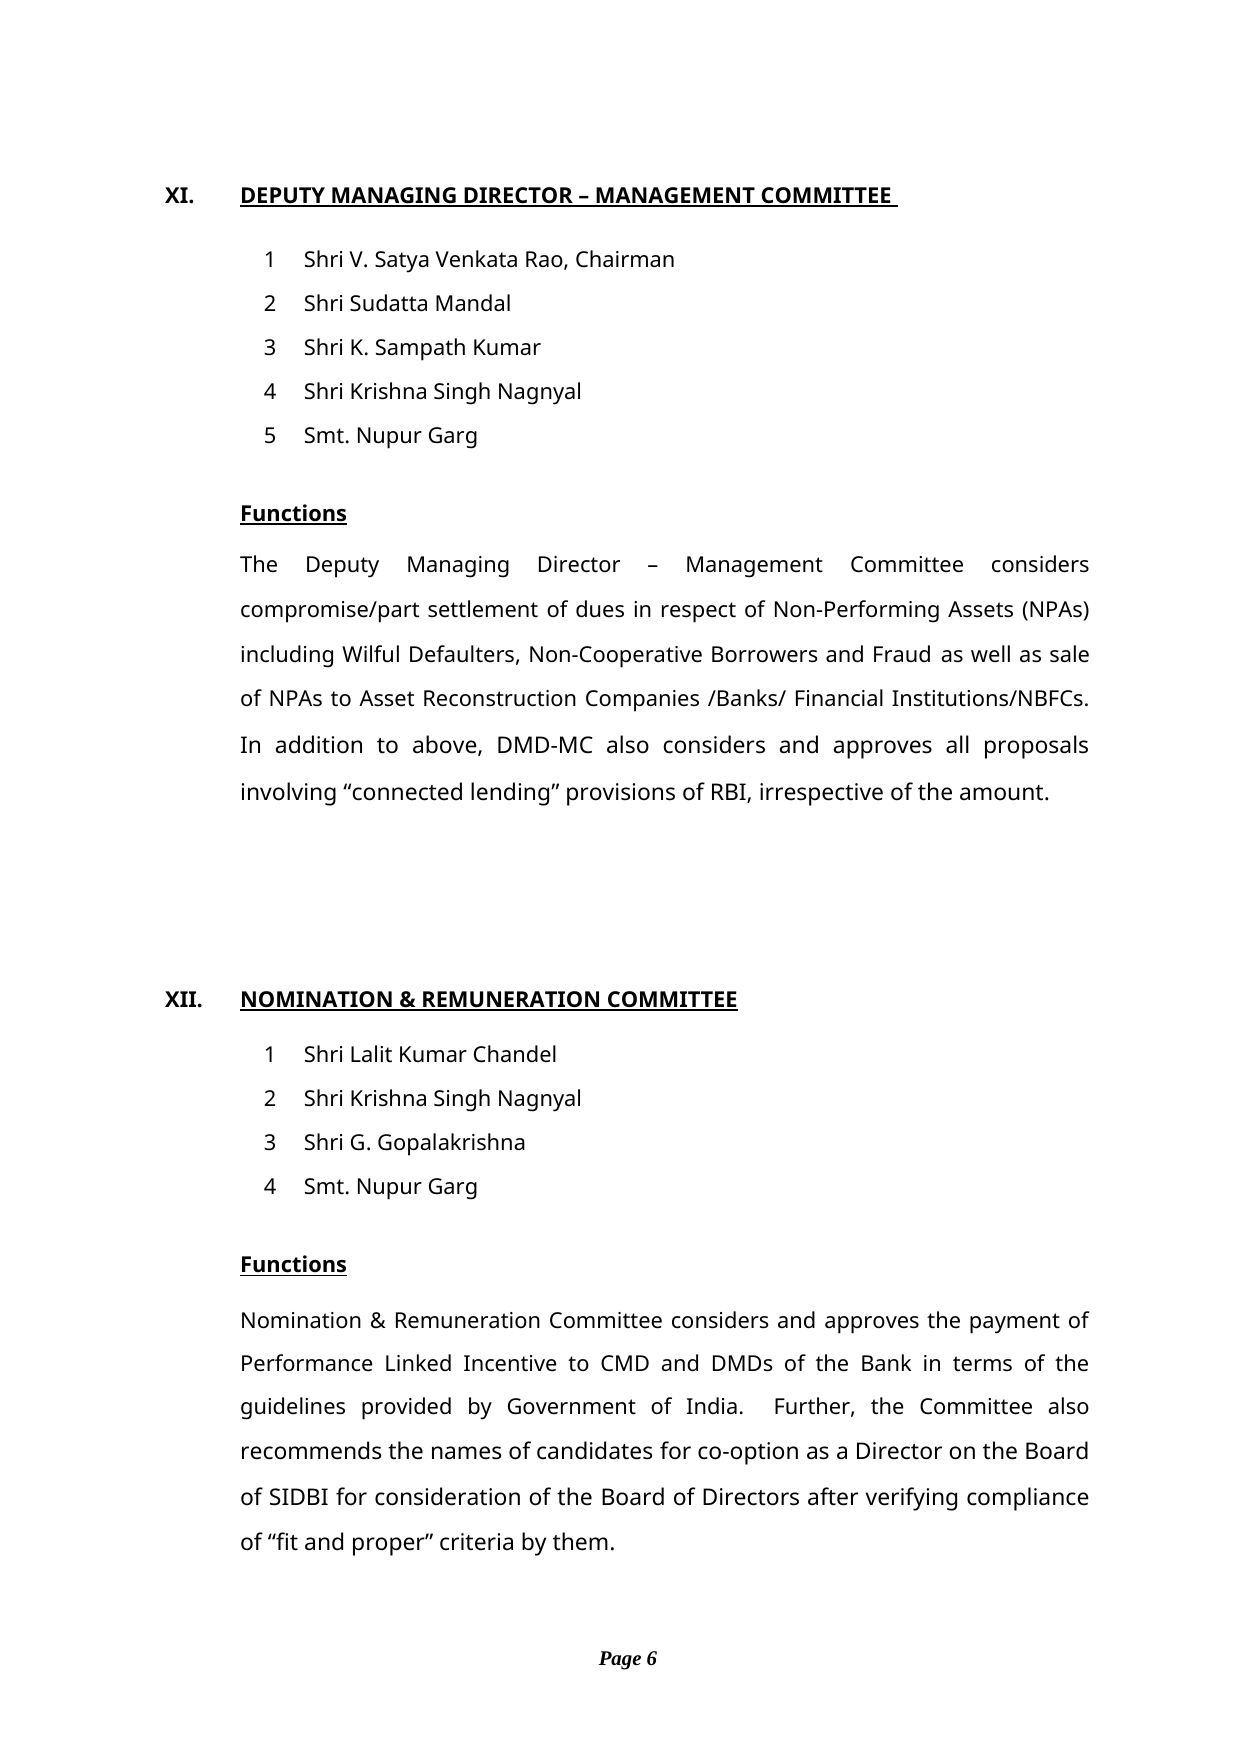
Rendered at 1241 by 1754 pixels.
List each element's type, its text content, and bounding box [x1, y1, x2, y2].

text Functions [165, 498, 1090, 528]
text Functions [165, 1249, 1090, 1279]
table_cell Shri Sudatta Mandal [300, 288, 737, 332]
table_cell 3 [240, 332, 300, 376]
table_cell Shri G. Gopalakrishna [300, 1127, 821, 1171]
table_cell 2 [240, 1083, 300, 1127]
table_cell 2 [240, 288, 300, 332]
table_header 1 [240, 1039, 300, 1083]
table_cell Shri Krishna Singh Nagnyal [300, 376, 737, 420]
table_header 1 [240, 244, 300, 288]
table_cell Smt. Nupur Garg [300, 420, 737, 464]
table_header Shri Lalit Kumar Chandel [300, 1039, 821, 1083]
list NOMINATION & REMUNERATION COMMITTEE [165, 984, 1090, 1014]
text The Deputy Managing Director – Management Committee considers compromise/part settlement of dues in respect of Non-Performing Assets (NPAs) including Wilful Defaulters, Non-Cooperative Borrowers and Fraud as well as sale of NPAs to Asset Reconstruction Companies /Banks/ Financial Institutions/NBFCs. In addition to above, DMD-MC also considers and approves all proposals involving “connected lending” provisions of RBI, irrespective of the amount. [240, 549, 1090, 807]
table_cell Shri K. Sampath Kumar [300, 332, 737, 376]
text Nomination & Remuneration Committee considers and approves the payment of Performance Linked Incentive to CMD and DMDs of the Bank in terms of the guidelines provided by Government of India. Further, the Committee also recommends the names of candidates for co-option as a Director on the Board of SIDBI for consideration of the Board of Directors after verifying compliance of “fit and proper” criteria by them. [240, 1305, 1090, 1557]
table_cell 4 [240, 376, 300, 420]
table_header Shri V. Satya Venkata Rao, Chairman [300, 244, 737, 288]
table_cell 5 [240, 420, 300, 464]
table_cell Shri Krishna Singh Nagnyal [300, 1083, 821, 1127]
table_cell 4 [240, 1171, 300, 1215]
table_cell Smt. Nupur Garg [300, 1171, 821, 1215]
table_cell 3 [240, 1127, 300, 1171]
list DEPUTY MANAGING DIRECTOR – MANAGEMENT COMMITTEE [165, 180, 1090, 209]
